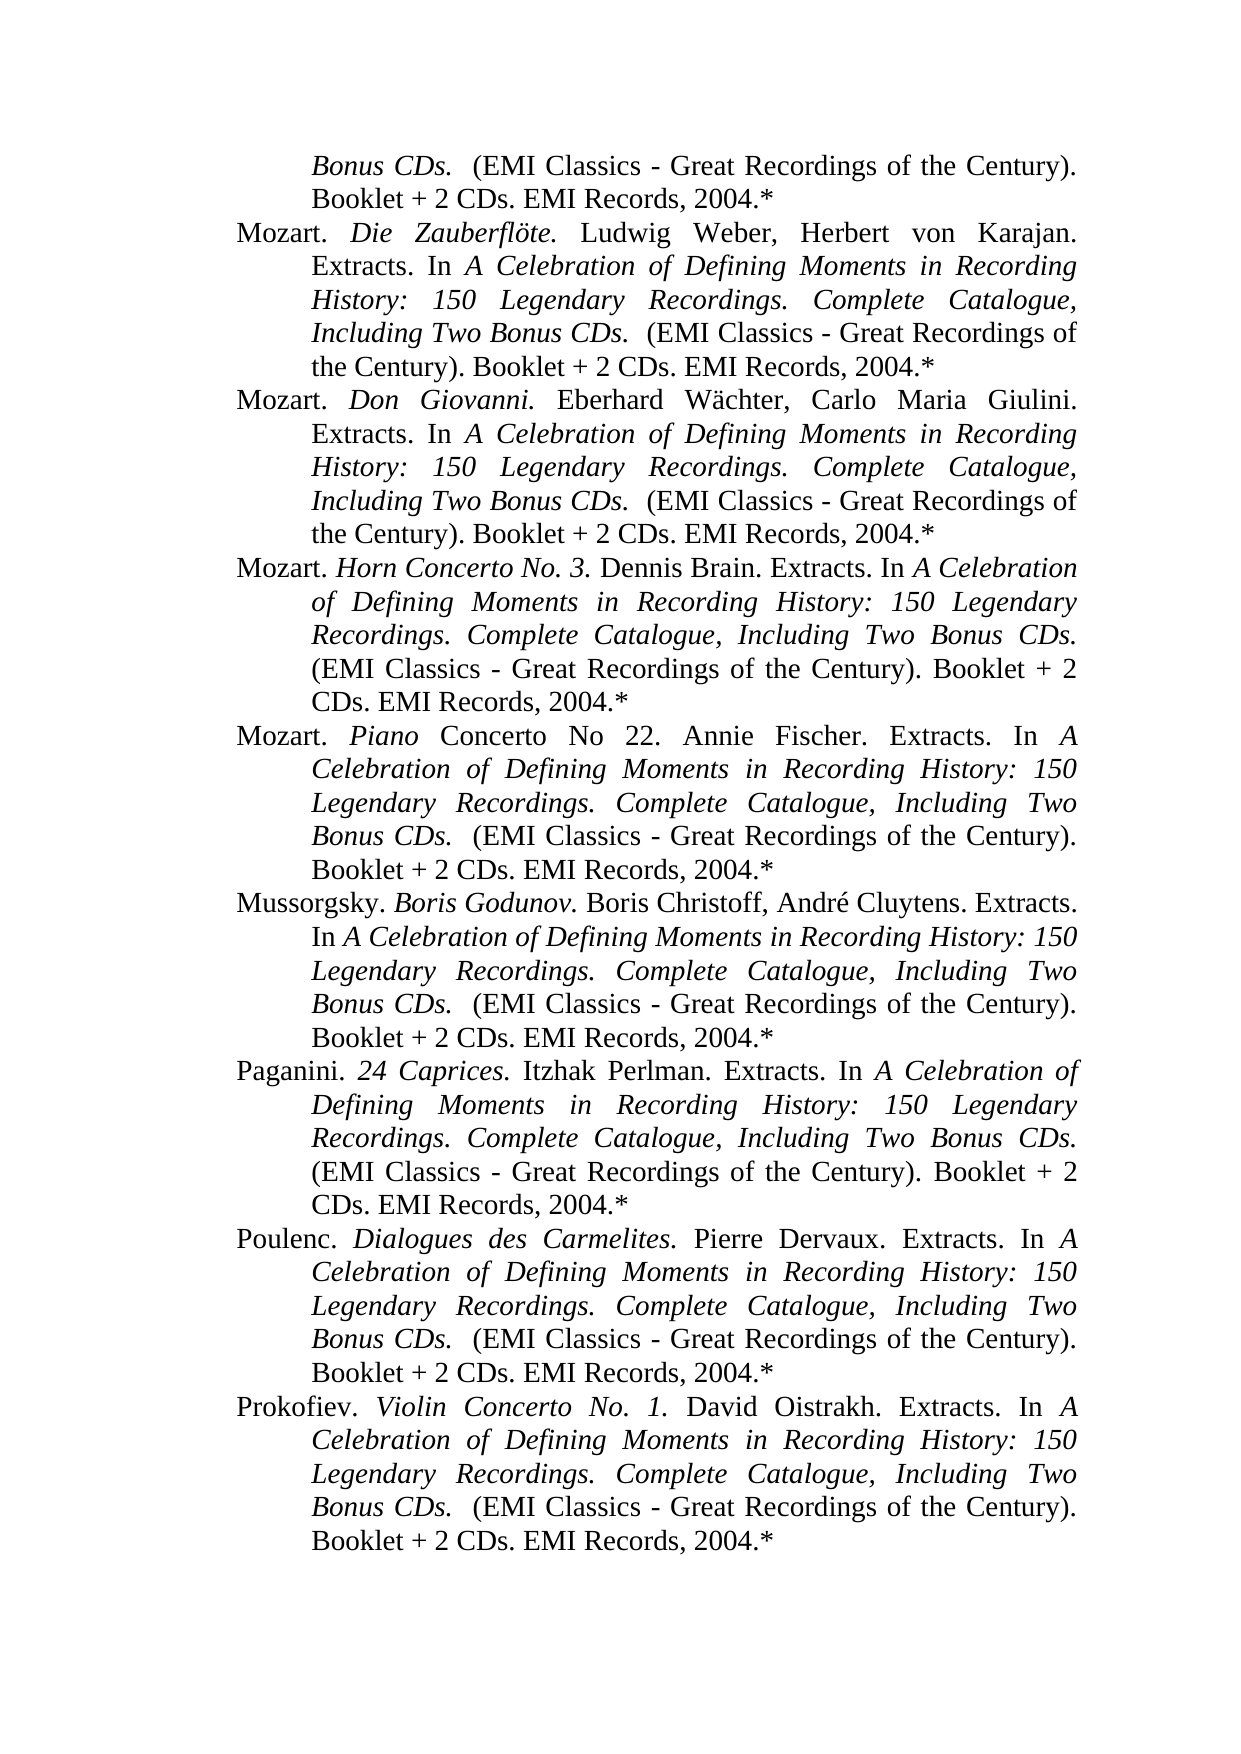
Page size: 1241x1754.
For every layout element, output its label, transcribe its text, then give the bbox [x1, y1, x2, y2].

text Prokofiev. Violin Concerto No. 1. David Oistrakh. Extracts. In A Celebration of Defining Moments in Recording History: 150 Legendary Recordings. Complete Catalogue, Including Two Bonus CDs. (EMI Classics - Great Recordings of the Century). Booklet + 2 CDs. EMI Records, 2004.* [236, 1389, 1078, 1556]
text Mussorgsky. Boris Godunov. Boris Christoff, André Cluytens. Extracts. In A Celebration of Defining Moments in Recording History: 150 Legendary Recordings. Complete Catalogue, Including Two Bonus CDs. (EMI Classics - Great Recordings of the Century). Booklet + 2 CDs. EMI Records, 2004.* [236, 886, 1078, 1053]
text Mozart. Die Zauberflöte. Ludwig Weber, Herbert von Karajan. Extracts. In A Celebration of Defining Moments in Recording History: 150 Legendary Recordings. Complete Catalogue, Including Two Bonus CDs. (EMI Classics - Great Recordings of the Century). Booklet + 2 CDs. EMI Records, 2004.* [236, 215, 1078, 382]
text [236, 148, 1078, 215]
text Mozart. Don Giovanni. Eberhard Wächter, Carlo Maria Giulini. Extracts. In A Celebration of Defining Moments in Recording History: 150 Legendary Recordings. Complete Catalogue, Including Two Bonus CDs. (EMI Classics - Great Recordings of the Century). Booklet + 2 CDs. EMI Records, 2004.* [236, 382, 1078, 550]
text Paganini. 24 Caprices. Itzhak Perlman. Extracts. In A Celebration of Defining Moments in Recording History: 150 Legendary Recordings. Complete Catalogue, Including Two Bonus CDs. (EMI Classics - Great Recordings of the Century). Booklet + 2 CDs. EMI Records, 2004.* [236, 1053, 1078, 1221]
text Mozart. Horn Concerto No. 3. Dennis Brain. Extracts. In A Celebration of Defining Moments in Recording History: 150 Legendary Recordings. Complete Catalogue, Including Two Bonus CDs. (EMI Classics - Great Recordings of the Century). Booklet + 2 CDs. EMI Records, 2004.* [236, 550, 1078, 718]
text Mozart. Piano Concerto No 22. Annie Fischer. Extracts. In A Celebration of Defining Moments in Recording History: 150 Legendary Recordings. Complete Catalogue, Including Two Bonus CDs. (EMI Classics - Great Recordings of the Century). Booklet + 2 CDs. EMI Records, 2004.* [236, 718, 1078, 886]
text Poulenc. Dialogues des Carmelites. Pierre Dervaux. Extracts. In A Celebration of Defining Moments in Recording History: 150 Legendary Recordings. Complete Catalogue, Including Two Bonus CDs. (EMI Classics - Great Recordings of the Century). Booklet + 2 CDs. EMI Records, 2004.* [236, 1221, 1078, 1389]
